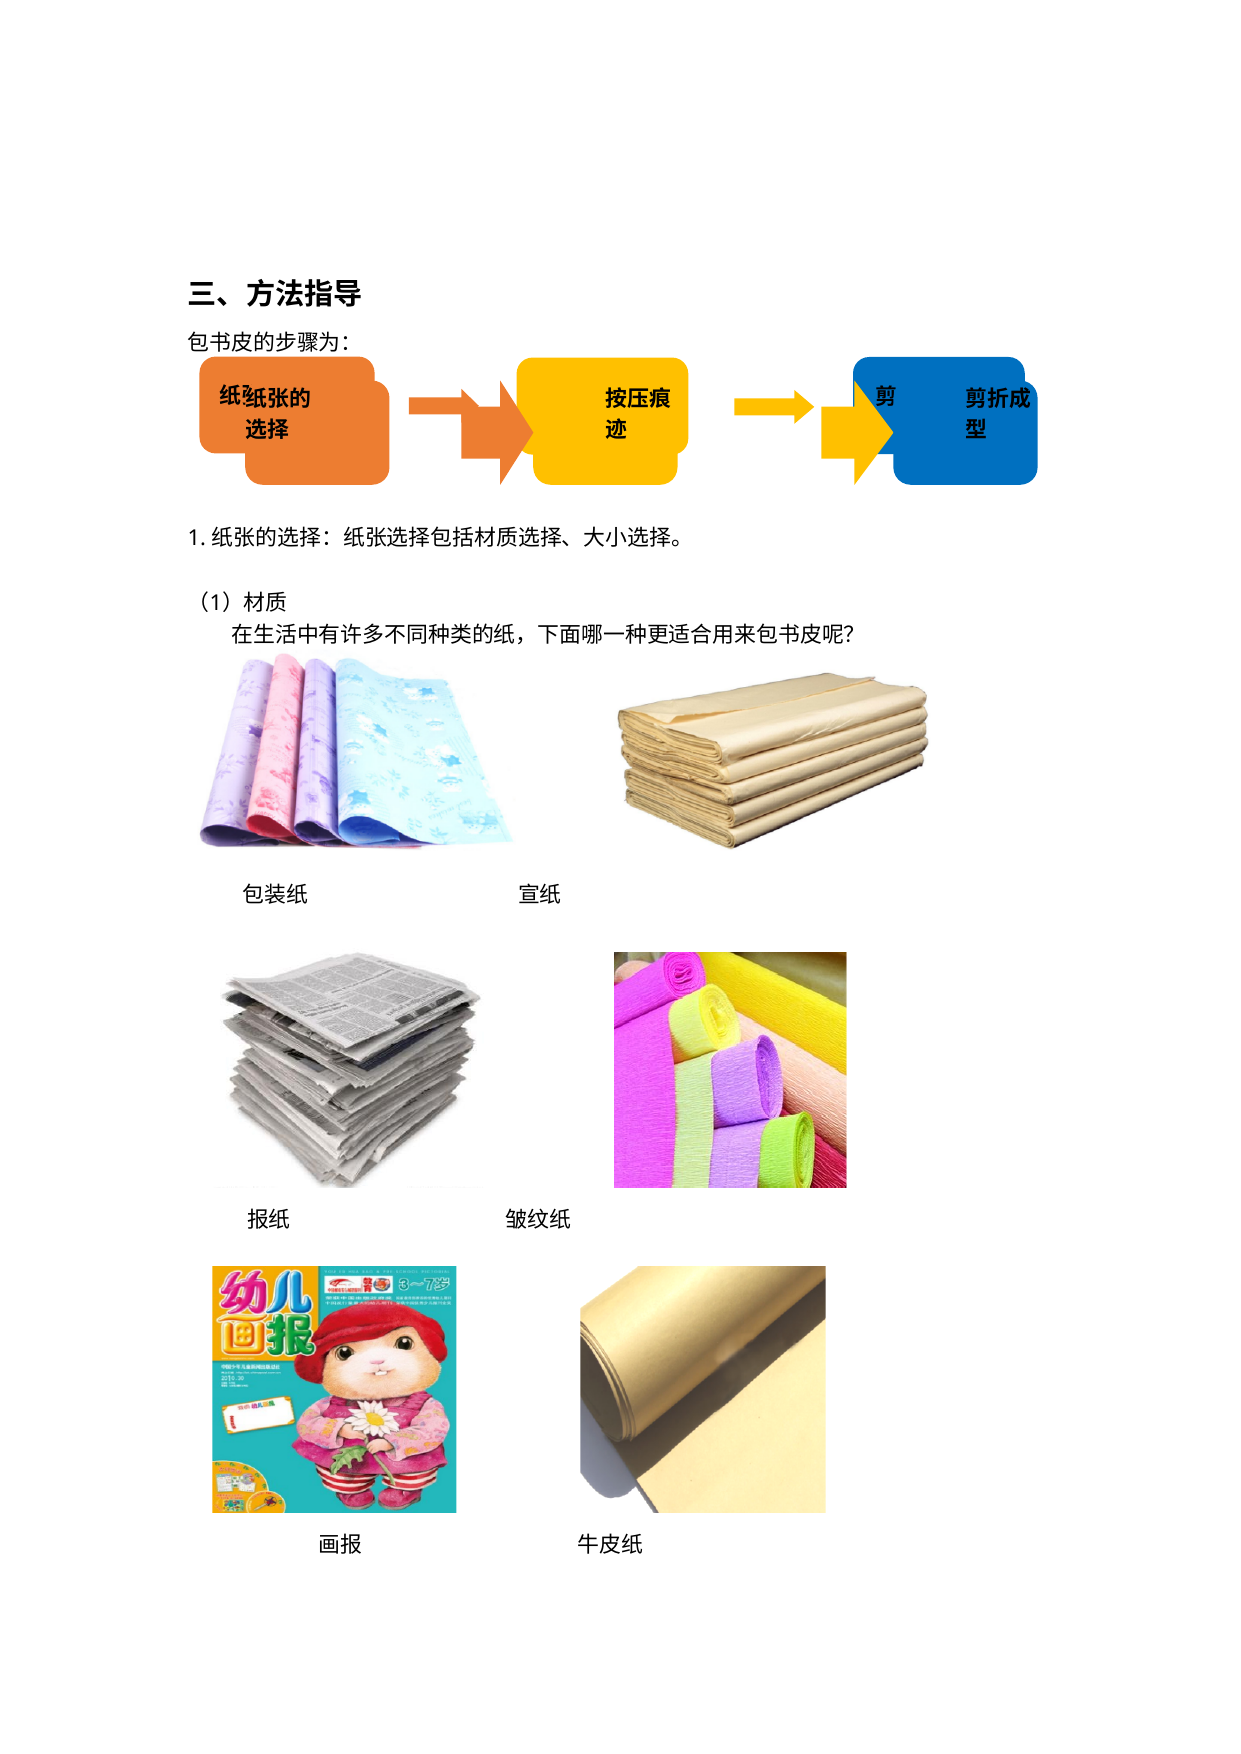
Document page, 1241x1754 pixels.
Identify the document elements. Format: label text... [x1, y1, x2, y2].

picture [614, 952, 847, 1188]
list 方法指导 [187, 259, 1053, 324]
text 包书皮的步骤为： [187, 324, 1053, 357]
text 报纸 皱纹纸 [187, 1202, 1053, 1234]
text 在生活中有许多不同种类的纸，下面哪一种更适合用来包书皮呢？ [231, 617, 1053, 649]
text 包装纸 宣纸 [187, 877, 1053, 909]
picture [213, 941, 485, 1188]
picture [611, 667, 932, 851]
picture [192, 649, 523, 851]
text 画报 牛皮纸 [187, 1527, 1053, 1559]
list 纸张的选择：纸张选择包括材质选择、大小选择。 [187, 519, 1053, 552]
picture [212, 1266, 457, 1513]
text （1）材质 [187, 584, 1053, 617]
